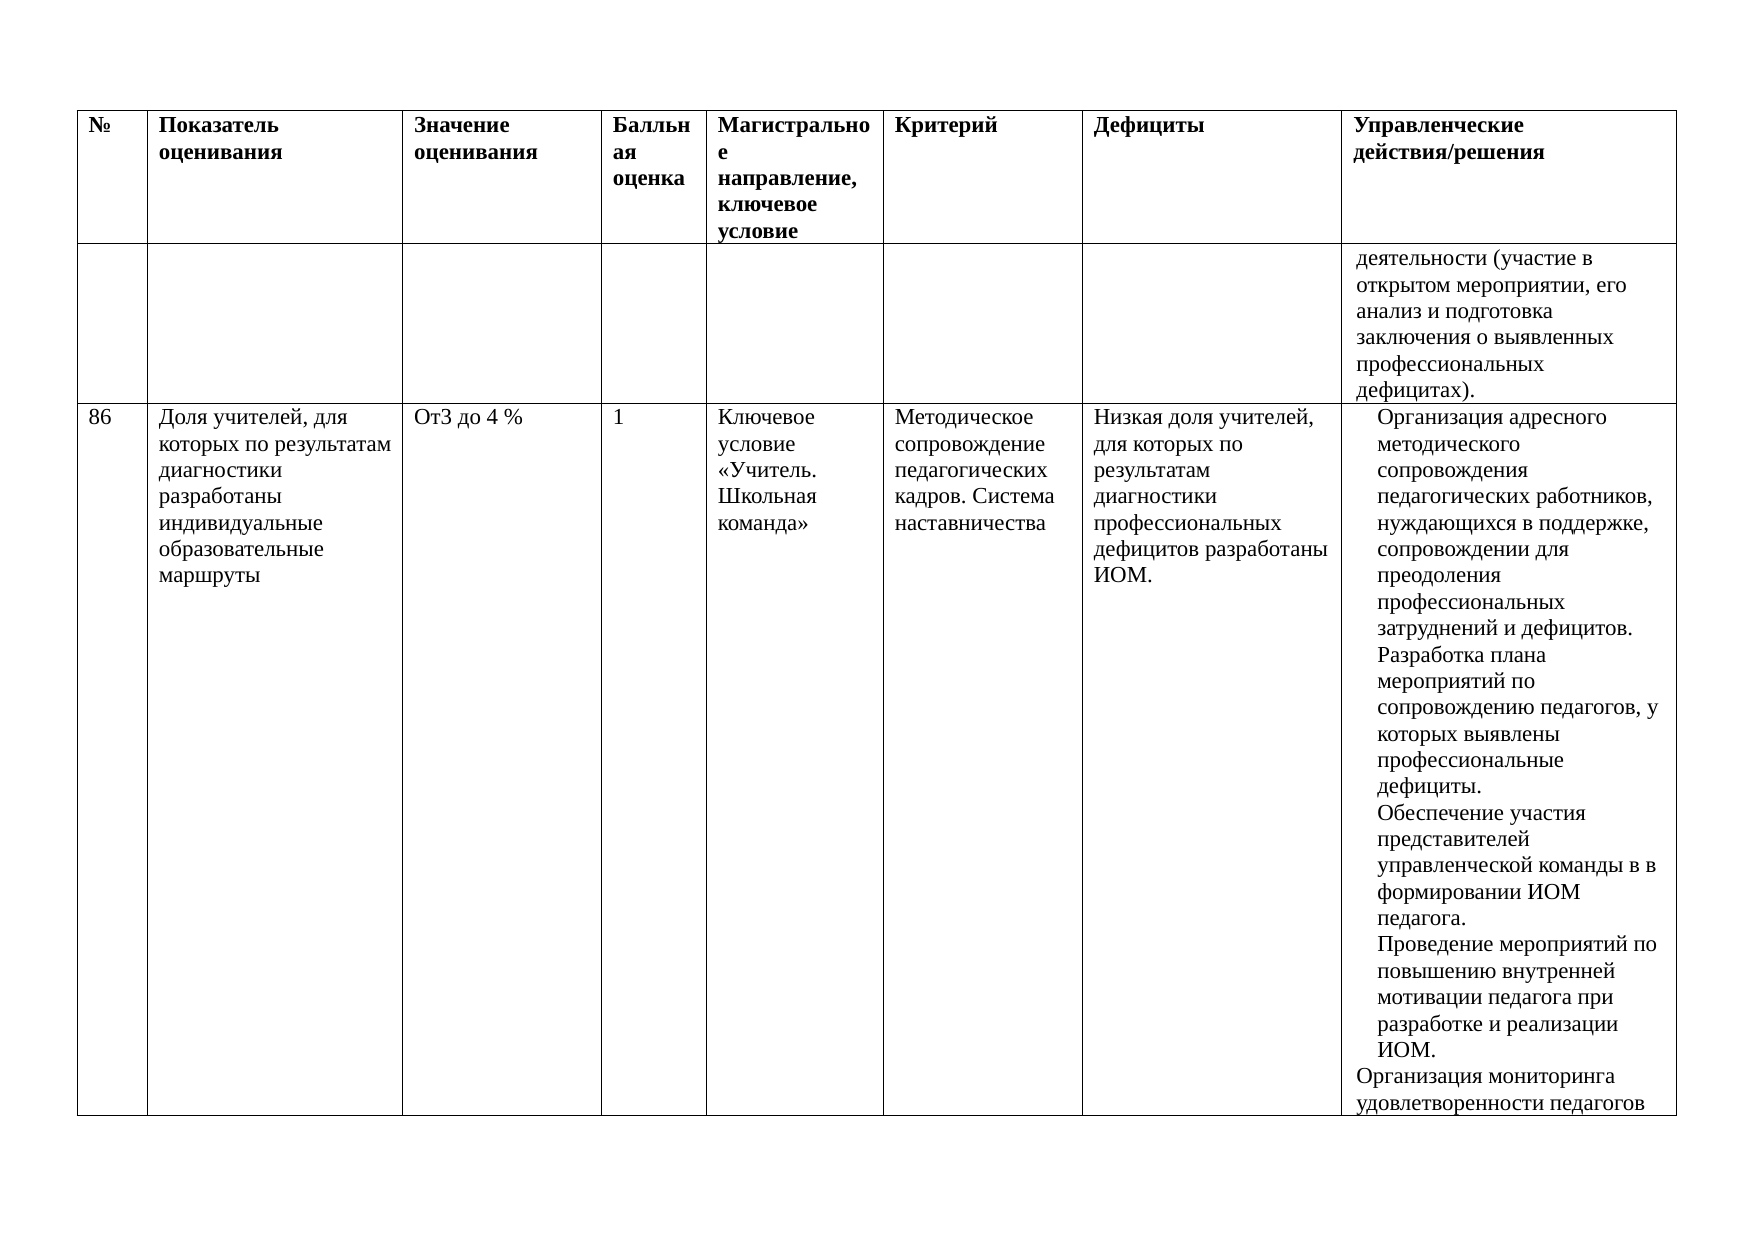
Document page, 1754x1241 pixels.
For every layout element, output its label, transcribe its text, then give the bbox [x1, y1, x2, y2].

table_header Значение оценивания [403, 111, 601, 243]
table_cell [403, 244, 601, 402]
table_cell 85 [78, 244, 147, 402]
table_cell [148, 404, 402, 1115]
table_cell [1342, 404, 1676, 1115]
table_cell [707, 244, 883, 402]
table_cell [148, 244, 402, 402]
table_header Балльная оценка [602, 111, 706, 243]
table_header Управленческие действия/решения [1342, 111, 1676, 243]
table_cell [1083, 404, 1341, 1115]
table_header Показатель оценивания [148, 111, 402, 243]
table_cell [884, 404, 1082, 1115]
table_header Магистральное направление, ключевое условие [707, 111, 883, 243]
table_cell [707, 404, 883, 1115]
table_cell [1083, 244, 1341, 402]
table_cell От3 до 4 % [403, 404, 601, 1115]
table_header Дефициты [1083, 111, 1341, 243]
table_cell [884, 244, 1082, 402]
table_cell 1 [602, 244, 706, 402]
table_cell 86 [78, 404, 147, 1115]
table_header № [78, 111, 147, 243]
table_cell 1 [602, 404, 706, 1115]
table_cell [1342, 244, 1676, 402]
table_header Критерий [884, 111, 1082, 243]
